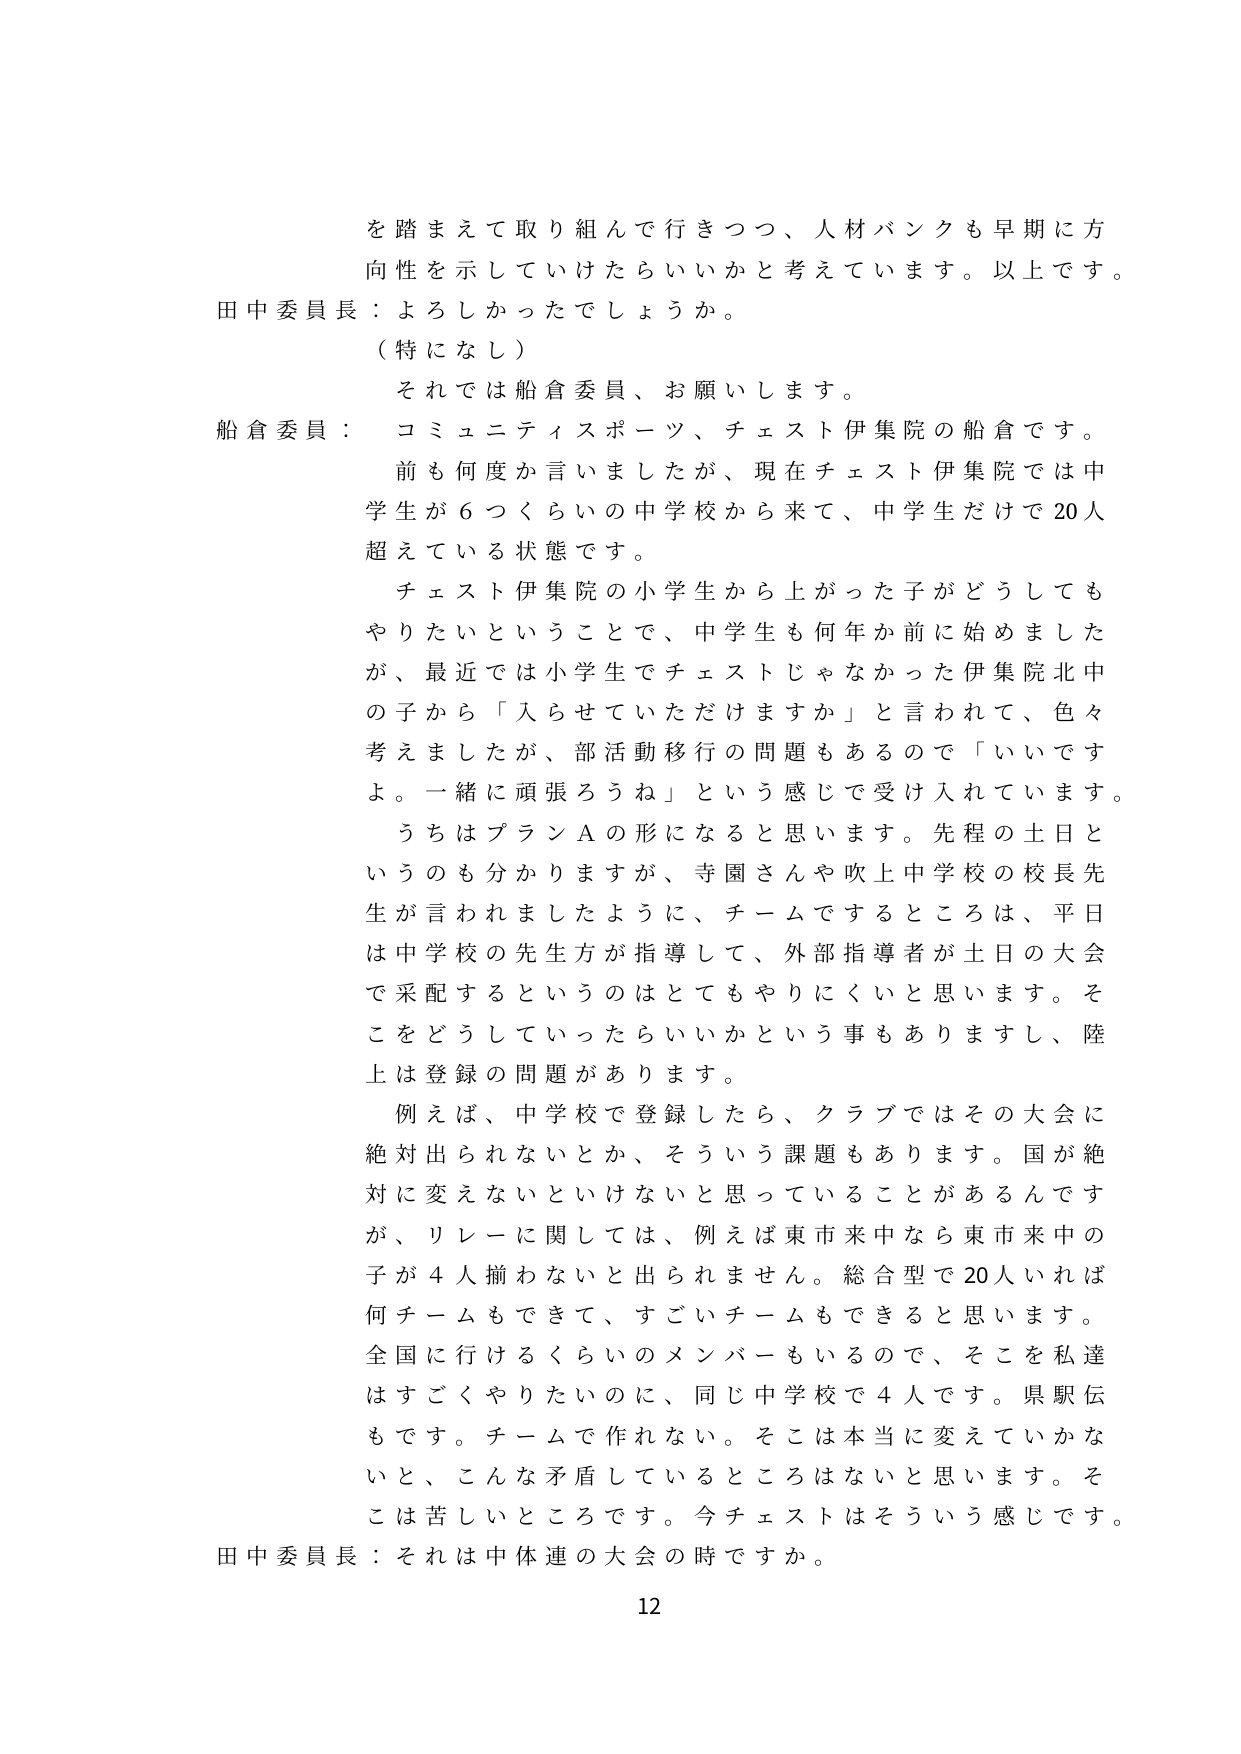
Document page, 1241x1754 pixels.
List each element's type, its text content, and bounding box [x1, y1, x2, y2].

text 例えば、中学校で登録したら、クラブではその大会に絶対出られないとか、そういう課題もあります。国が絶対に変えないといけないと思っていることがあるんですが、リレーに関しては、例えば東市来中なら東市来中の子が４人揃わないと出られません。総合型で20人いれば何チームもできて、すごいチームもできると思います。全国に行けるくらいのメンバーもいるので、そこを私達はすごくやりたいのに、同じ中学校で４人です。県駅伝もです。チームで作れない。そこは本当に変えていかないと、こんな矛盾しているところはないと思います。そこは苦しいところです。今チェストはそういう感じです。 [347, 1093, 1113, 1535]
text うちはプランＡの形になると思います。先程の土日というのも分かりますが、寺園さんや吹上中学校の校長先生が言われましたように、チームでするところは、平日は中学校の先生方が指導して、外部指導者が土日の大会で采配するというのはとてもやりにくいと思います。そこをどうしていったらいいかという事もありますし、陸上は登録の問題があります。 [347, 811, 1113, 1093]
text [213, 208, 1113, 289]
text 前も何度か言いましたが、現在チェスト伊集院では中学生が６つくらいの中学校から来て、中学生だけで20人超えている状態です。 [347, 449, 1113, 570]
text 船倉委員： コミュニティスポーツ、チェスト伊集院の船倉です。 [213, 409, 1113, 449]
text 田中委員長：それは中体連の大会の時ですか。 [213, 1535, 1113, 1575]
text それでは船倉委員、お願いします。 [213, 369, 1113, 409]
text チェスト伊集院の小学生から上がった子がどうしてもやりたいということで、中学生も何年か前に始めましたが、最近では小学生でチェストじゃなかった伊集院北中の子から「入らせていただけますか」と言われて、色々考えましたが、部活動移行の問題もあるので「いいですよ。一緒に頑張ろうね」という感じで受け入れています。 [347, 570, 1113, 811]
text （特になし） [213, 329, 1113, 369]
text 田中委員長：よろしかったでしょうか。 [213, 289, 1113, 329]
